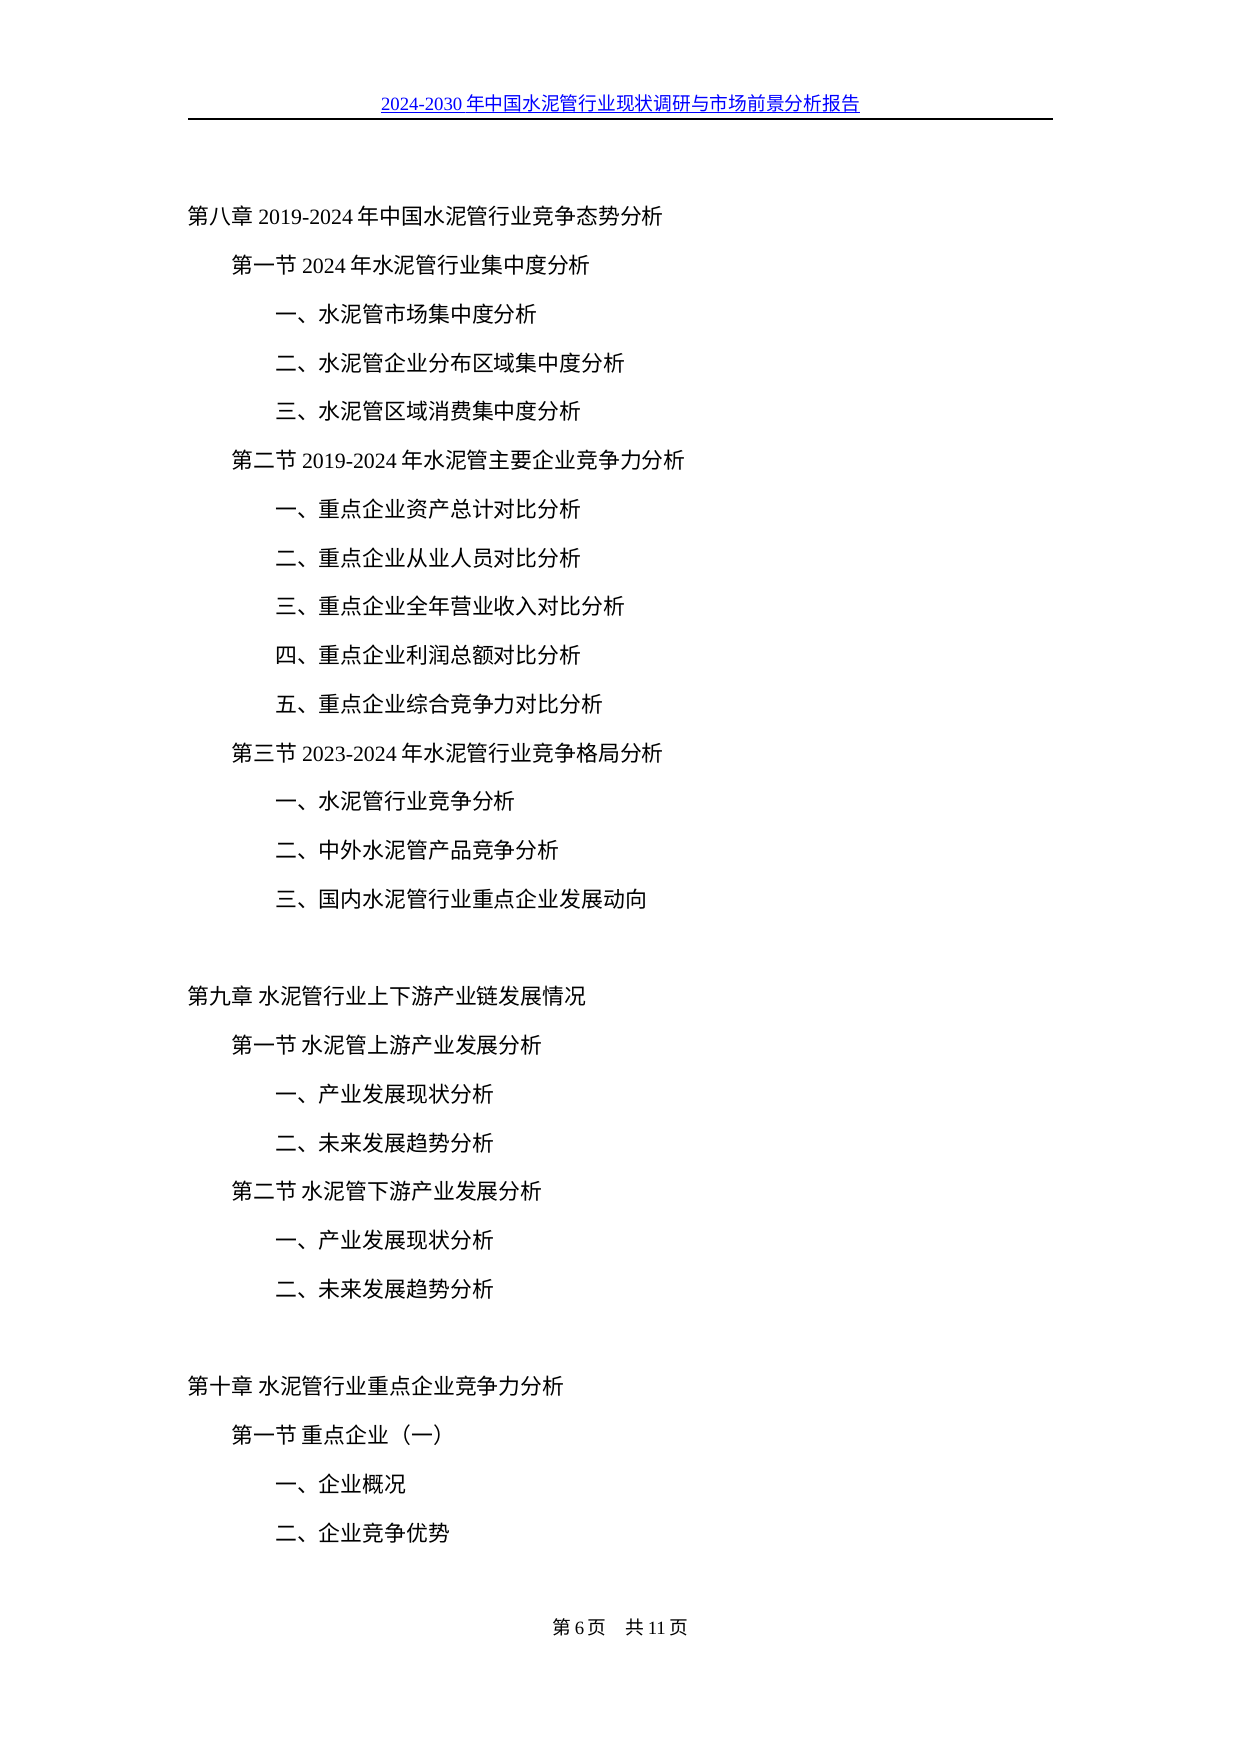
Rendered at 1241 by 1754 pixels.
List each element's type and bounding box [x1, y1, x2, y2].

text [187, 150, 1053, 1548]
